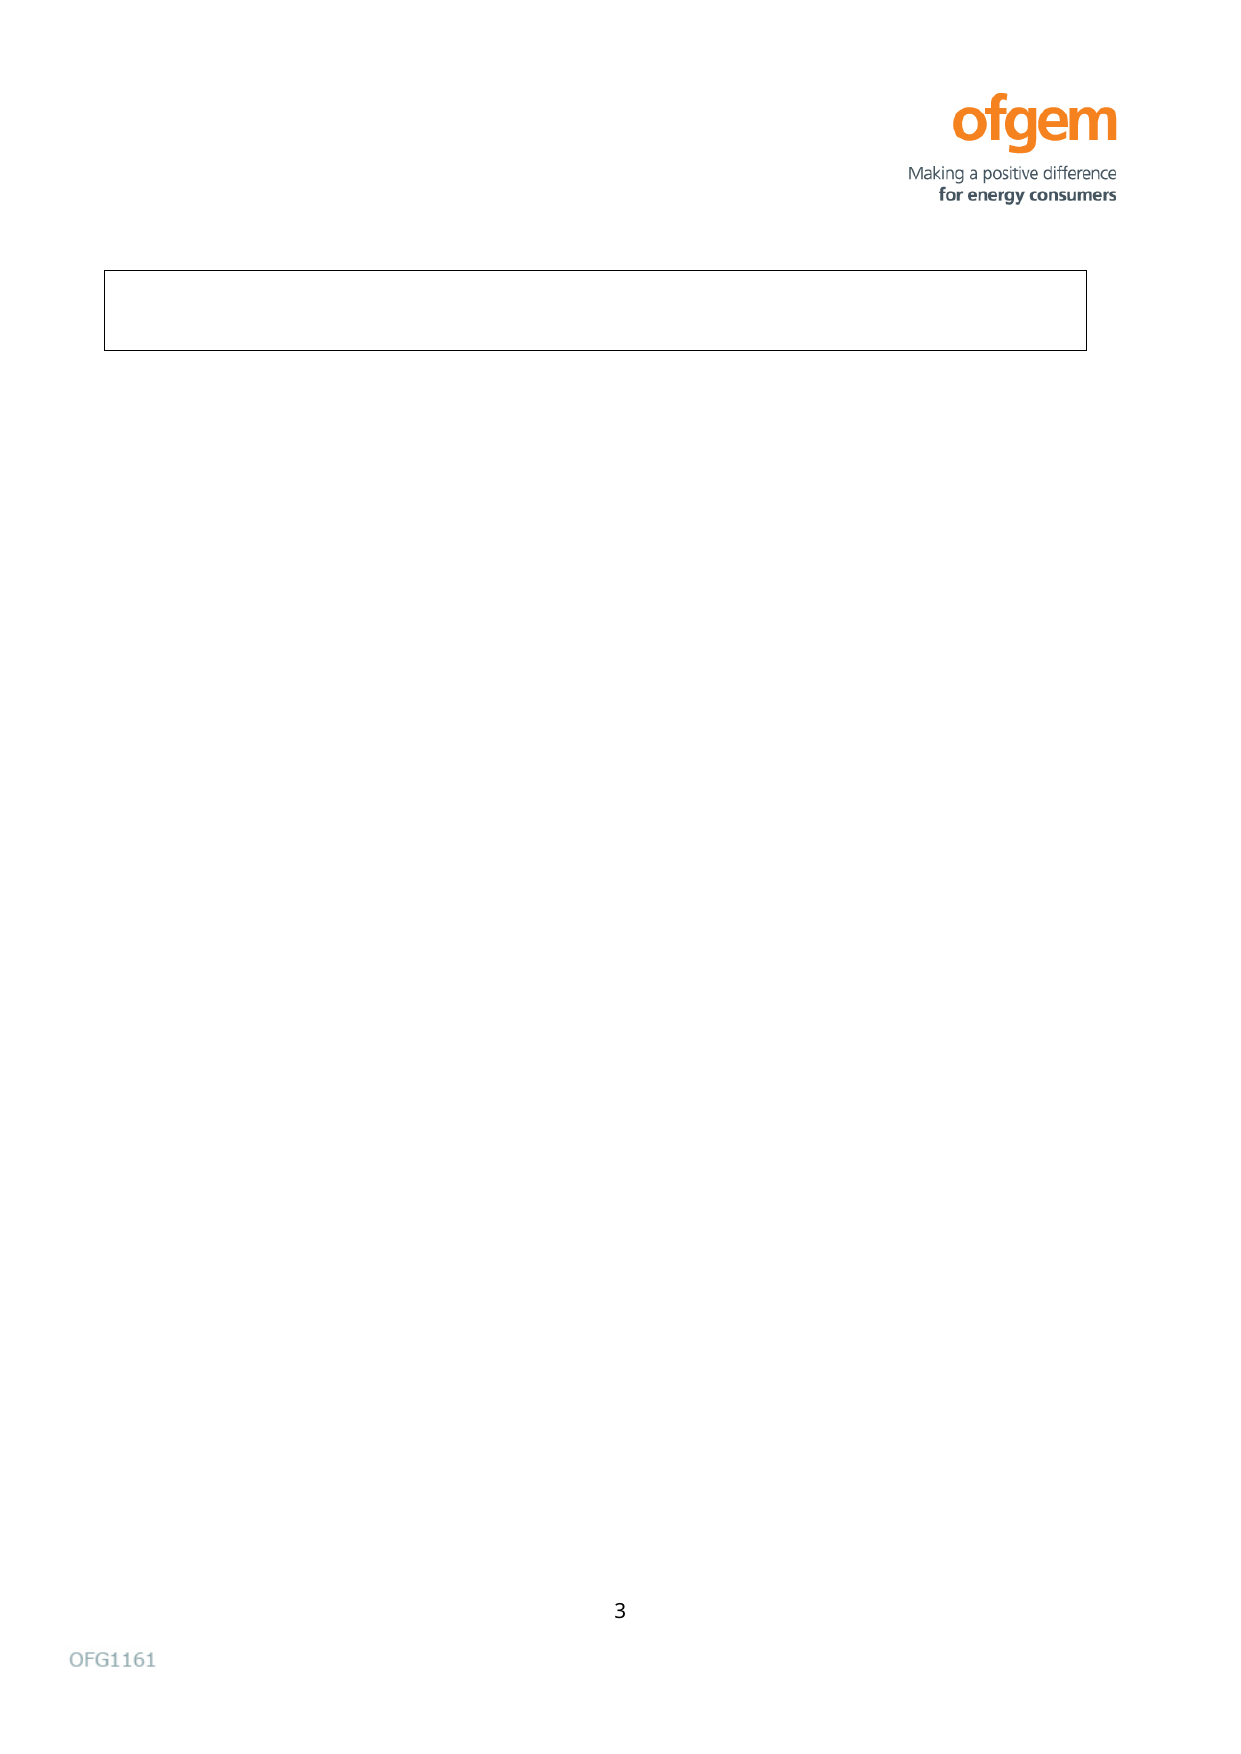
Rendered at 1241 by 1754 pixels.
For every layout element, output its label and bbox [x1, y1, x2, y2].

picture [64, 1646, 163, 1676]
picture [884, 75, 1140, 224]
table_cell [105, 271, 1086, 349]
